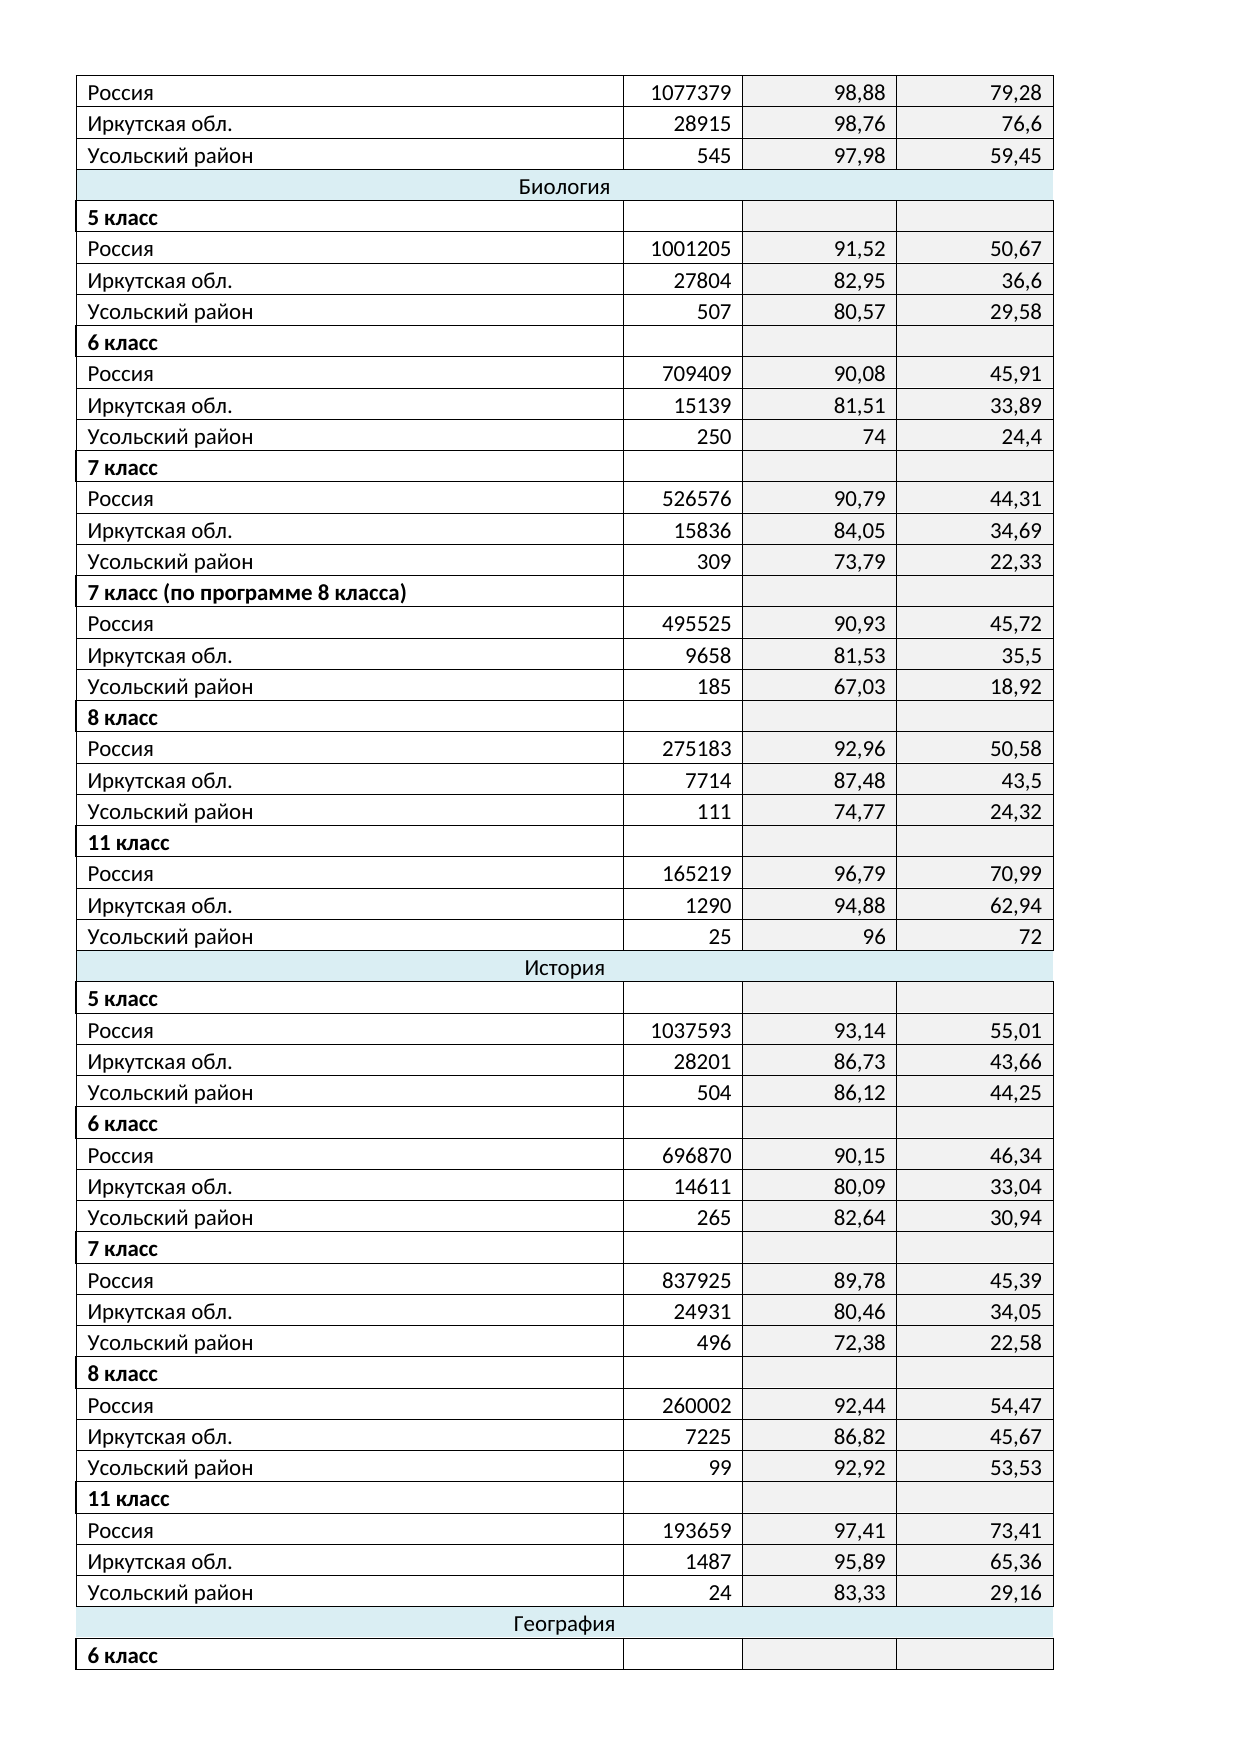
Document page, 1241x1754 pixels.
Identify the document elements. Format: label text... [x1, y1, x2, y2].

table_cell Усольский район [77, 545, 623, 575]
table_cell 76,6 [897, 107, 1053, 137]
table_cell 43,5 [897, 764, 1053, 794]
table_cell 7714 [624, 764, 742, 794]
table_cell 5 класс [77, 201, 623, 231]
table_cell [743, 1232, 896, 1262]
table_cell [743, 701, 896, 731]
table_cell 507 [624, 295, 742, 325]
table_cell Россия [77, 607, 623, 637]
table_cell 7 класс (по программе 8 класса) [77, 576, 623, 606]
table_cell 62,94 [897, 889, 1053, 919]
table_cell 72 [897, 920, 1053, 950]
table_cell 25 [624, 920, 742, 950]
table_cell 82,95 [743, 264, 896, 294]
table_cell 92,92 [743, 1451, 896, 1481]
table_cell 45,91 [897, 357, 1053, 387]
table_cell [897, 982, 1053, 1012]
table_cell [897, 326, 1053, 356]
table_cell 73,79 [743, 545, 896, 575]
table_cell 29,58 [897, 295, 1053, 325]
table_cell 545 [624, 139, 742, 169]
table_cell 86,73 [743, 1045, 896, 1075]
table_cell 185 [624, 670, 742, 700]
table_cell История [77, 951, 1053, 981]
table_cell 45,67 [897, 1420, 1053, 1450]
table_cell 7 класс [77, 451, 623, 481]
table_cell Усольский район [77, 670, 623, 700]
table_cell 193659 [624, 1514, 742, 1544]
table_cell 65,36 [897, 1545, 1053, 1575]
table_cell 22,58 [897, 1326, 1053, 1356]
table_cell 97,41 [743, 1514, 896, 1544]
table_cell 45,39 [897, 1264, 1053, 1294]
table_cell Усольский район [77, 1076, 623, 1106]
table_cell 97,98 [743, 139, 896, 169]
table_cell 837925 [624, 1264, 742, 1294]
table_cell 526576 [624, 482, 742, 512]
table_cell Усольский район [77, 795, 623, 825]
table_cell 9658 [624, 639, 742, 669]
table_cell Иркутская обл. [77, 1170, 623, 1200]
table_cell [743, 1357, 896, 1387]
table_cell [743, 1482, 896, 1512]
table_cell 1077379 [624, 76, 742, 106]
table_cell [897, 1482, 1053, 1512]
table_cell 8 класс [77, 1357, 623, 1387]
table_cell [743, 451, 896, 481]
table_cell 696870 [624, 1139, 742, 1169]
table_cell Усольский район [77, 139, 623, 169]
table_cell 74 [743, 420, 896, 450]
table_cell 28201 [624, 1045, 742, 1075]
table_cell География [76, 1607, 1053, 1637]
table_cell 59,45 [897, 139, 1053, 169]
table_cell 90,15 [743, 1139, 896, 1169]
table_cell 111 [624, 795, 742, 825]
table_cell [743, 982, 896, 1012]
table_cell Усольский район [77, 420, 623, 450]
table_cell 87,48 [743, 764, 896, 794]
table_cell 18,92 [897, 670, 1053, 700]
table_cell Биология [77, 170, 1053, 200]
table_cell 250 [624, 420, 742, 450]
table_cell [624, 201, 742, 231]
table_cell 14611 [624, 1170, 742, 1200]
table_cell [743, 1639, 896, 1669]
table_cell 33,04 [897, 1170, 1053, 1200]
table_cell Россия [77, 732, 623, 762]
table_cell Россия [77, 1514, 623, 1544]
table_cell 309 [624, 545, 742, 575]
table_cell [897, 201, 1053, 231]
table_cell [743, 201, 896, 231]
table_cell [897, 1107, 1053, 1137]
table_cell 27804 [624, 264, 742, 294]
table_cell 496 [624, 1326, 742, 1356]
table_cell [897, 451, 1053, 481]
table_cell 24,32 [897, 795, 1053, 825]
table_cell [743, 826, 896, 856]
table_cell 55,01 [897, 1014, 1053, 1044]
table_cell Иркутская обл. [77, 1545, 623, 1575]
table_cell [624, 1482, 742, 1512]
table_cell 90,79 [743, 482, 896, 512]
table_cell 92,44 [743, 1389, 896, 1419]
table_cell [624, 1107, 742, 1137]
table_cell 81,51 [743, 389, 896, 419]
table_cell 36,6 [897, 264, 1053, 294]
table_cell 1037593 [624, 1014, 742, 1044]
table_cell 35,5 [897, 639, 1053, 669]
table_cell 53,53 [897, 1451, 1053, 1481]
table_cell [624, 701, 742, 731]
table_cell 44,31 [897, 482, 1053, 512]
table_cell [743, 326, 896, 356]
table_cell Россия [77, 232, 623, 262]
table_cell 86,82 [743, 1420, 896, 1450]
table_cell 84,05 [743, 514, 896, 544]
table_cell 11 класс [77, 826, 623, 856]
table_cell Россия [77, 1139, 623, 1169]
table_cell [624, 326, 742, 356]
table_cell [743, 1107, 896, 1137]
table_cell [897, 1232, 1053, 1262]
table_cell 93,14 [743, 1014, 896, 1044]
table_cell [743, 576, 896, 606]
table_cell 495525 [624, 607, 742, 637]
table_cell 30,94 [897, 1201, 1053, 1231]
table_cell 6 класс [77, 1107, 623, 1137]
table_cell 7225 [624, 1420, 742, 1450]
table_cell Иркутская обл. [77, 639, 623, 669]
table_cell Иркутская обл. [77, 1420, 623, 1450]
table_cell Иркутская обл. [77, 514, 623, 544]
table_cell 260002 [624, 1389, 742, 1419]
table_cell 92,96 [743, 732, 896, 762]
table_cell [624, 826, 742, 856]
table_cell Усольский район [77, 920, 623, 950]
table_cell 86,12 [743, 1076, 896, 1106]
table_cell 80,09 [743, 1170, 896, 1200]
table_cell Иркутская обл. [77, 1295, 623, 1325]
table_cell 165219 [624, 857, 742, 887]
table_cell [897, 701, 1053, 731]
table_cell 5 класс [77, 982, 623, 1012]
table_cell 95,89 [743, 1545, 896, 1575]
table_cell 24931 [624, 1295, 742, 1325]
table_cell [624, 1639, 742, 1669]
table_cell 72,38 [743, 1326, 896, 1356]
table_cell Иркутская обл. [77, 764, 623, 794]
table_cell 54,47 [897, 1389, 1053, 1419]
table_cell Усольский район [77, 1576, 623, 1606]
table_cell 80,46 [743, 1295, 896, 1325]
table_cell Россия [77, 857, 623, 887]
table_cell 96 [743, 920, 896, 950]
table_cell 1001205 [624, 232, 742, 262]
table_cell 89,78 [743, 1264, 896, 1294]
table_cell 34,69 [897, 514, 1053, 544]
table_cell 7 класс [77, 1232, 623, 1262]
table_cell 6 класс [77, 326, 623, 356]
table_cell 15139 [624, 389, 742, 419]
table_cell 504 [624, 1076, 742, 1106]
table_cell 90,08 [743, 357, 896, 387]
table_cell 73,41 [897, 1514, 1053, 1544]
table_cell [897, 576, 1053, 606]
table_cell 29,16 [897, 1576, 1053, 1606]
table_cell 98,88 [743, 76, 896, 106]
table_cell Россия [77, 482, 623, 512]
table_cell Усольский район [77, 295, 623, 325]
table_cell [624, 1357, 742, 1387]
table_cell Россия [77, 76, 623, 106]
table_cell Россия [77, 357, 623, 387]
table_cell 50,58 [897, 732, 1053, 762]
table_cell 94,88 [743, 889, 896, 919]
table_cell [624, 982, 742, 1012]
table_cell 81,53 [743, 639, 896, 669]
table_cell 98,76 [743, 107, 896, 137]
table_cell 46,34 [897, 1139, 1053, 1169]
table_cell 22,33 [897, 545, 1053, 575]
table_cell Иркутская обл. [77, 1045, 623, 1075]
table_cell 96,79 [743, 857, 896, 887]
table_cell 8 класс [77, 701, 623, 731]
table_cell Россия [77, 1264, 623, 1294]
table_cell 24 [624, 1576, 742, 1606]
table_cell 90,93 [743, 607, 896, 637]
table_cell [897, 1357, 1053, 1387]
table_cell 82,64 [743, 1201, 896, 1231]
table_cell 79,28 [897, 76, 1053, 106]
table_cell 275183 [624, 732, 742, 762]
table_cell Иркутская обл. [77, 264, 623, 294]
table_cell [624, 576, 742, 606]
table_cell 80,57 [743, 295, 896, 325]
table_cell Иркутская обл. [77, 889, 623, 919]
table_cell 1487 [624, 1545, 742, 1575]
table_cell 83,33 [743, 1576, 896, 1606]
table_cell 99 [624, 1451, 742, 1481]
table_cell 44,25 [897, 1076, 1053, 1106]
table_cell [897, 826, 1053, 856]
table_cell 43,66 [897, 1045, 1053, 1075]
table_cell 33,89 [897, 389, 1053, 419]
table_cell 67,03 [743, 670, 896, 700]
table_cell [897, 1639, 1053, 1669]
table_cell 265 [624, 1201, 742, 1231]
table_cell 28915 [624, 107, 742, 137]
table_cell Россия [77, 1014, 623, 1044]
table_cell Иркутская обл. [77, 107, 623, 137]
table_cell 74,77 [743, 795, 896, 825]
table_cell 24,4 [897, 420, 1053, 450]
table_cell 50,67 [897, 232, 1053, 262]
table_cell 91,52 [743, 232, 896, 262]
table_cell Усольский район [77, 1201, 623, 1231]
table_cell 45,72 [897, 607, 1053, 637]
table_cell 70,99 [897, 857, 1053, 887]
table_cell Усольский район [77, 1451, 623, 1481]
table_cell [624, 451, 742, 481]
table_cell 11 класс [77, 1482, 623, 1512]
table_cell Иркутская обл. [77, 389, 623, 419]
table_cell 34,05 [897, 1295, 1053, 1325]
table_cell 709409 [624, 357, 742, 387]
table_cell [624, 1232, 742, 1262]
table_cell Россия [77, 1389, 623, 1419]
table_cell 6 класс [77, 1639, 623, 1669]
table_cell 1290 [624, 889, 742, 919]
table_cell Усольский район [77, 1326, 623, 1356]
table_cell 15836 [624, 514, 742, 544]
